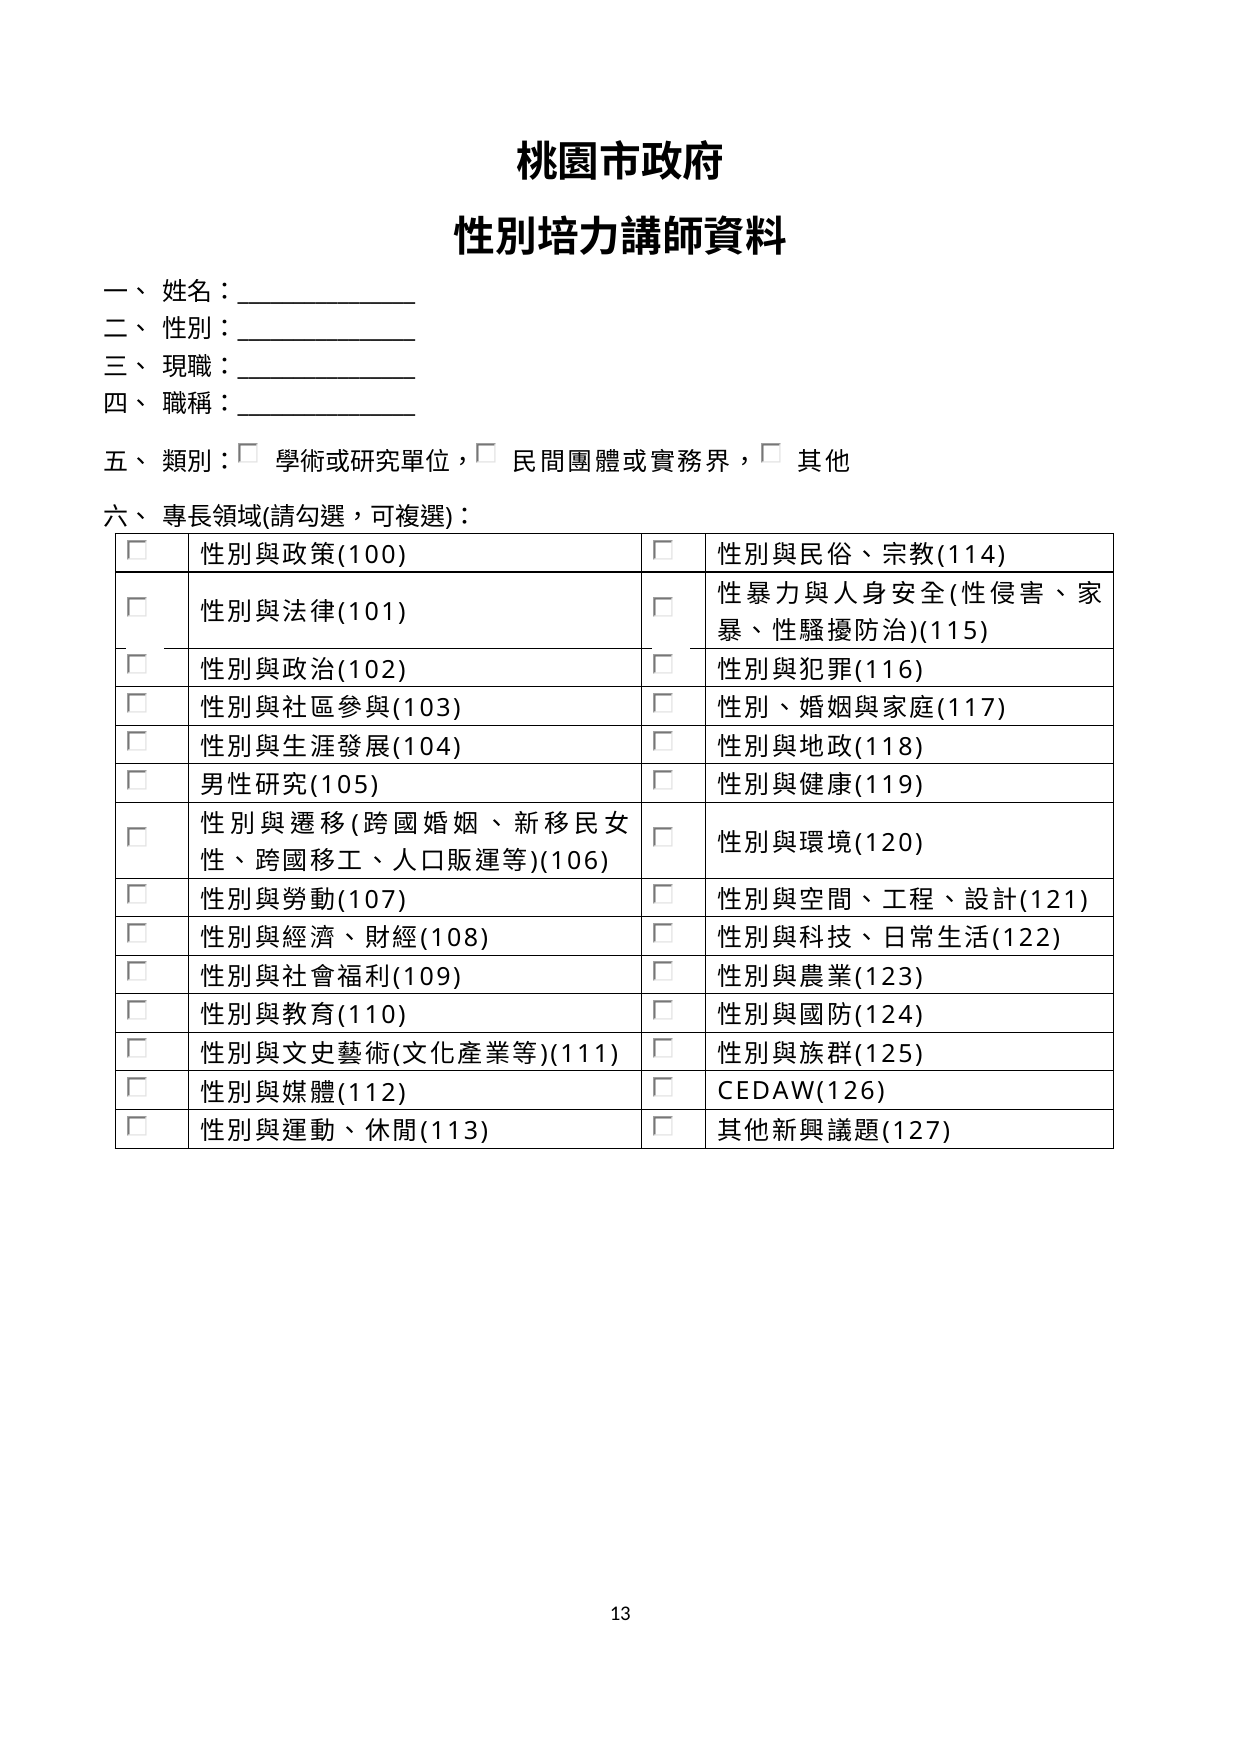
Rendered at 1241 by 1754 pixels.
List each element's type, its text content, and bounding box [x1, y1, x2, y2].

list 姓名：________________ [103, 270, 1137, 308]
table_cell [642, 764, 705, 802]
table_cell [642, 1033, 705, 1070]
table_cell [642, 917, 705, 955]
table_cell 性別與族群(125) [706, 1033, 1113, 1070]
table_cell [116, 687, 188, 724]
table_cell [116, 726, 188, 763]
table_cell 性別與文史藝術(文化產業等)(111) [189, 1033, 641, 1070]
table_cell 性別與環境(120) [706, 803, 1113, 878]
table_cell 性別與科技、日常生活(122) [706, 917, 1113, 955]
table_cell 性別與空間、工程、設計(121) [706, 879, 1113, 916]
table_cell 性別與政治(102) [189, 649, 641, 686]
table_cell [642, 879, 705, 916]
list 職稱：________________ [103, 383, 1137, 420]
table_cell [116, 1110, 188, 1147]
table_cell [116, 1033, 188, 1070]
table_cell 性別與社區參與(103) [189, 687, 641, 724]
table_cell [642, 1110, 705, 1147]
table_cell [116, 917, 188, 955]
table_cell 其他新興議題(127) [706, 1110, 1113, 1147]
list 現職：________________ [103, 345, 1137, 383]
table_cell [642, 687, 705, 724]
list 類別：學術或研究單位，民間團體或實務界，其他 [103, 420, 1137, 495]
table_header 性別與民俗、宗教(114) [706, 534, 1113, 571]
table_cell 性別與國防(124) [706, 994, 1113, 1032]
table_cell 性別與健康(119) [706, 764, 1113, 802]
table_cell [116, 1071, 188, 1109]
table_header [642, 534, 705, 571]
table_cell 性別與經濟、財經(108) [189, 917, 641, 955]
table_cell 性別與遷移(跨國婚姻、新移民女性、跨國移工、人口販運等)(106) [189, 803, 641, 878]
table_cell 性別與地政(118) [706, 726, 1113, 763]
table_cell 性別與教育(110) [189, 994, 641, 1032]
table_cell 性別與農業(123) [706, 956, 1113, 993]
table_cell [116, 956, 188, 993]
table_cell 性別與社會福利(109) [189, 956, 641, 993]
table_header [116, 534, 188, 571]
table_cell [116, 994, 188, 1032]
table_cell 性別與生涯發展(104) [189, 726, 641, 763]
table_cell 性暴力與人身安全(性侵害、家暴、性騷擾防治)(115) [706, 573, 1113, 647]
table_cell CEDAW(126) [706, 1071, 1113, 1109]
table_cell 性別、婚姻與家庭(117) [706, 687, 1113, 724]
table_cell [642, 726, 705, 763]
table_cell [116, 803, 188, 878]
table_cell [642, 956, 705, 993]
text 桃園市政府 [103, 120, 1137, 195]
table_cell 性別與媒體(112) [189, 1071, 641, 1109]
table_cell [642, 649, 705, 686]
table_header 性別與政策(100) [189, 534, 641, 571]
table_cell [642, 1071, 705, 1109]
table_cell 性別與勞動(107) [189, 879, 641, 916]
table_cell 男性研究(105) [189, 764, 641, 802]
table_cell [642, 573, 705, 647]
table_cell [642, 994, 705, 1032]
table_cell [642, 803, 705, 878]
table_cell [116, 649, 188, 686]
table_cell 性別與犯罪(116) [706, 649, 1113, 686]
table_cell [116, 879, 188, 916]
table_cell 性別與運動、休閒(113) [189, 1110, 641, 1147]
table_cell [116, 573, 188, 647]
table_cell 性別與法律(101) [189, 573, 641, 647]
text 性別培力講師資料 [103, 195, 1137, 270]
list 專長領域(請勾選，可複選)： [103, 495, 1137, 533]
table_cell [116, 764, 188, 802]
list 性別：________________ [103, 308, 1137, 345]
